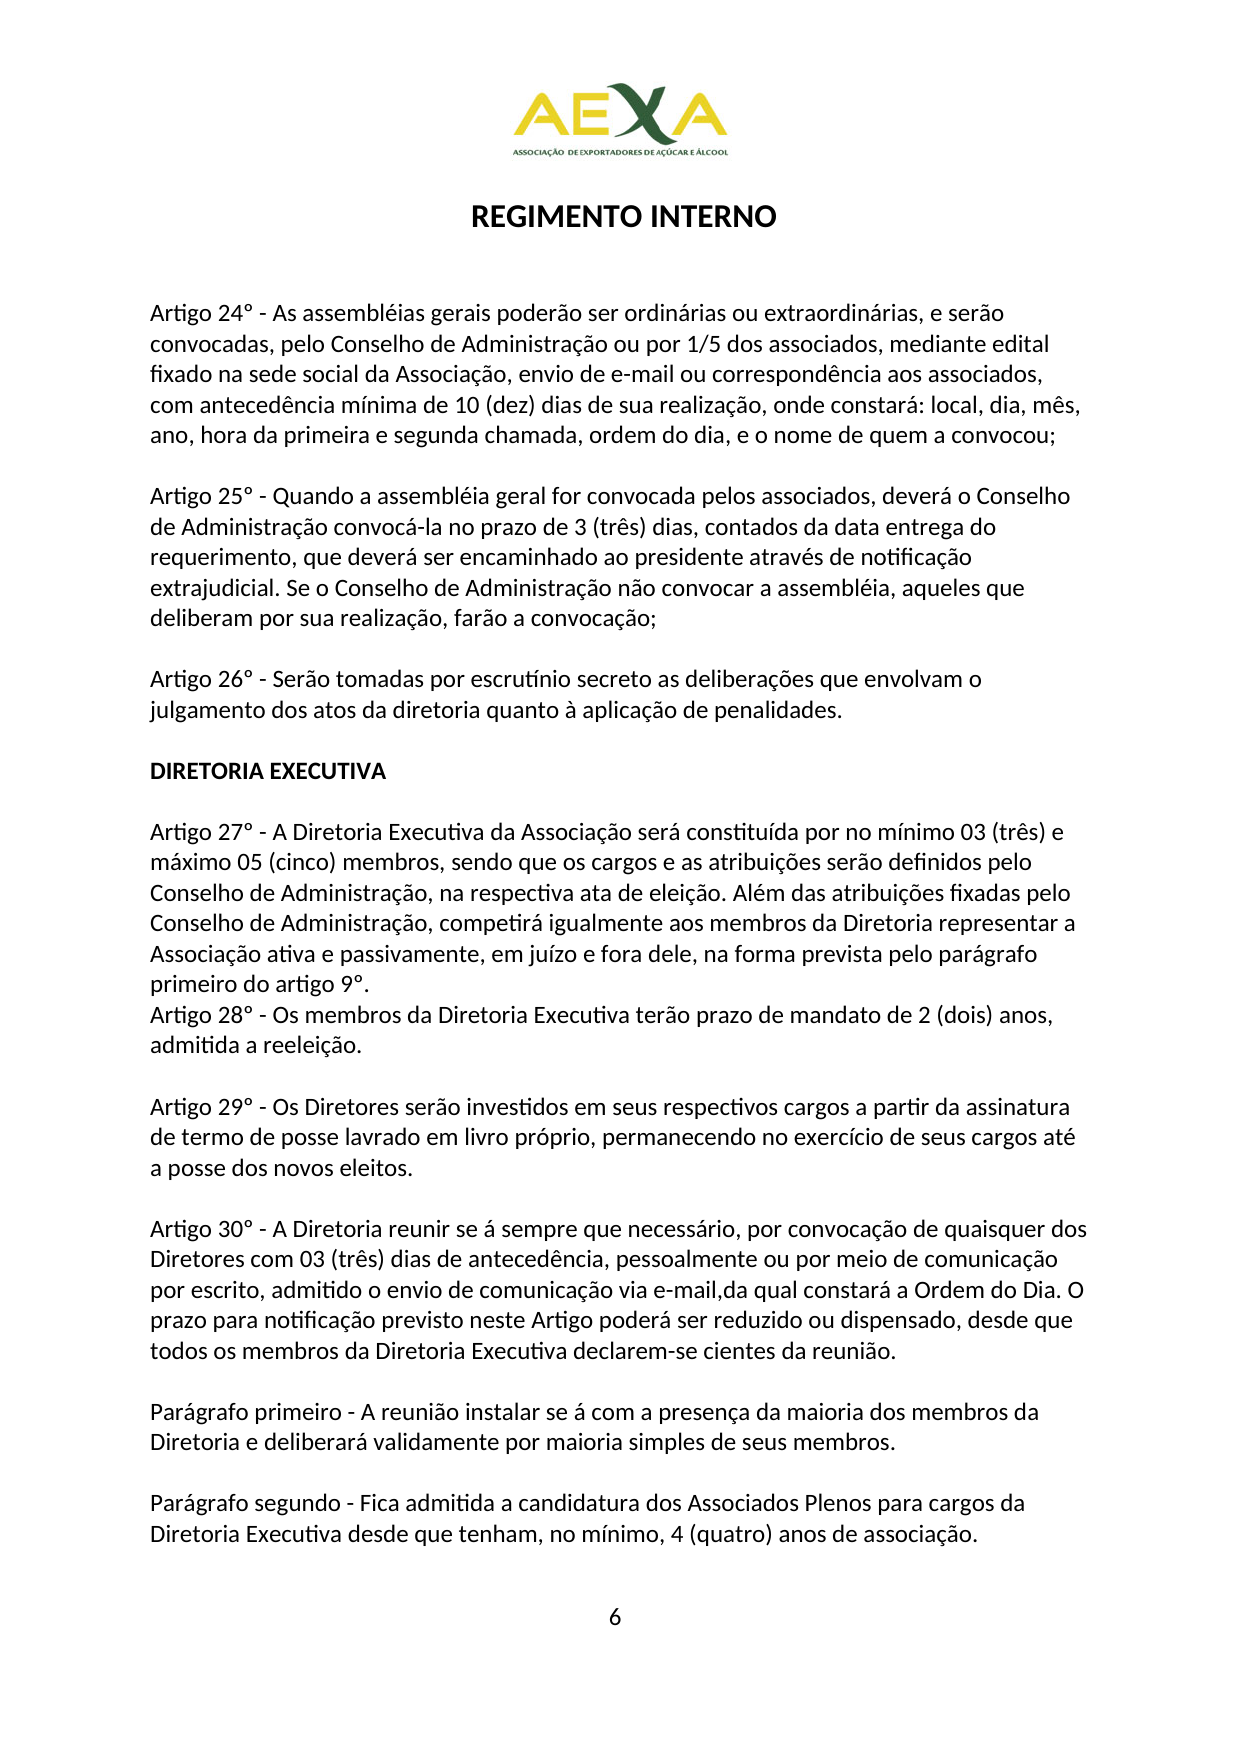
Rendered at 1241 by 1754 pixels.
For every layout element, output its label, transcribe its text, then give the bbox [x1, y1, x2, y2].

picture [502, 73, 738, 165]
text DIRETORIA EXECUTIVA Artigo 27º - A Diretoria Executiva da Associação será constituída por no mínimo 03 (três) e máximo 05 (cinco) membros, sendo que os cargos e as atribuições serão definidos pelo Conselho de Administração, na respectiva ata de eleição. Além das atribuições fixadas pelo Conselho de Administração, competirá igualmente aos membros da Diretoria representar a Associação ativa e passivamente, em juízo e fora dele, na forma prevista pelo parágrafo primeiro do artigo 9º. [150, 755, 1090, 999]
text Artigo 28º - Os membros da Diretoria Executiva terão prazo de mandato de 2 (dois) anos, admitida a reeleição. Artigo 29º - Os Diretores serão investidos em seus respectivos cargos a partir da assinatura de termo de posse lavrado em livro próprio, permanecendo no exercício de seus cargos até a posse dos novos eleitos. Artigo 30º - A Diretoria reunir se á sempre que necessário, por convocação de quaisquer dos Diretores com 03 (três) dias de antecedência, pessoalmente ou por meio de comunicação por escrito, admitido o envio de comunicação via e-mail,da qual constará a Ordem do Dia. O prazo para notificação previsto neste Artigo poderá ser reduzido ou dispensado, desde que todos os membros da Diretoria Executiva declarem-se cientes da reunião. Parágrafo primeiro - A reunião instalar se á com a presença da maioria dos membros da Diretoria e deliberará validamente por maioria simples de seus membros. Parágrafo segundo - Fica admitida a candidatura dos Associados Plenos para cargos da Diretoria Executiva desde que tenham, no mínimo, 4 (quatro) anos de associação. [150, 999, 1090, 1548]
